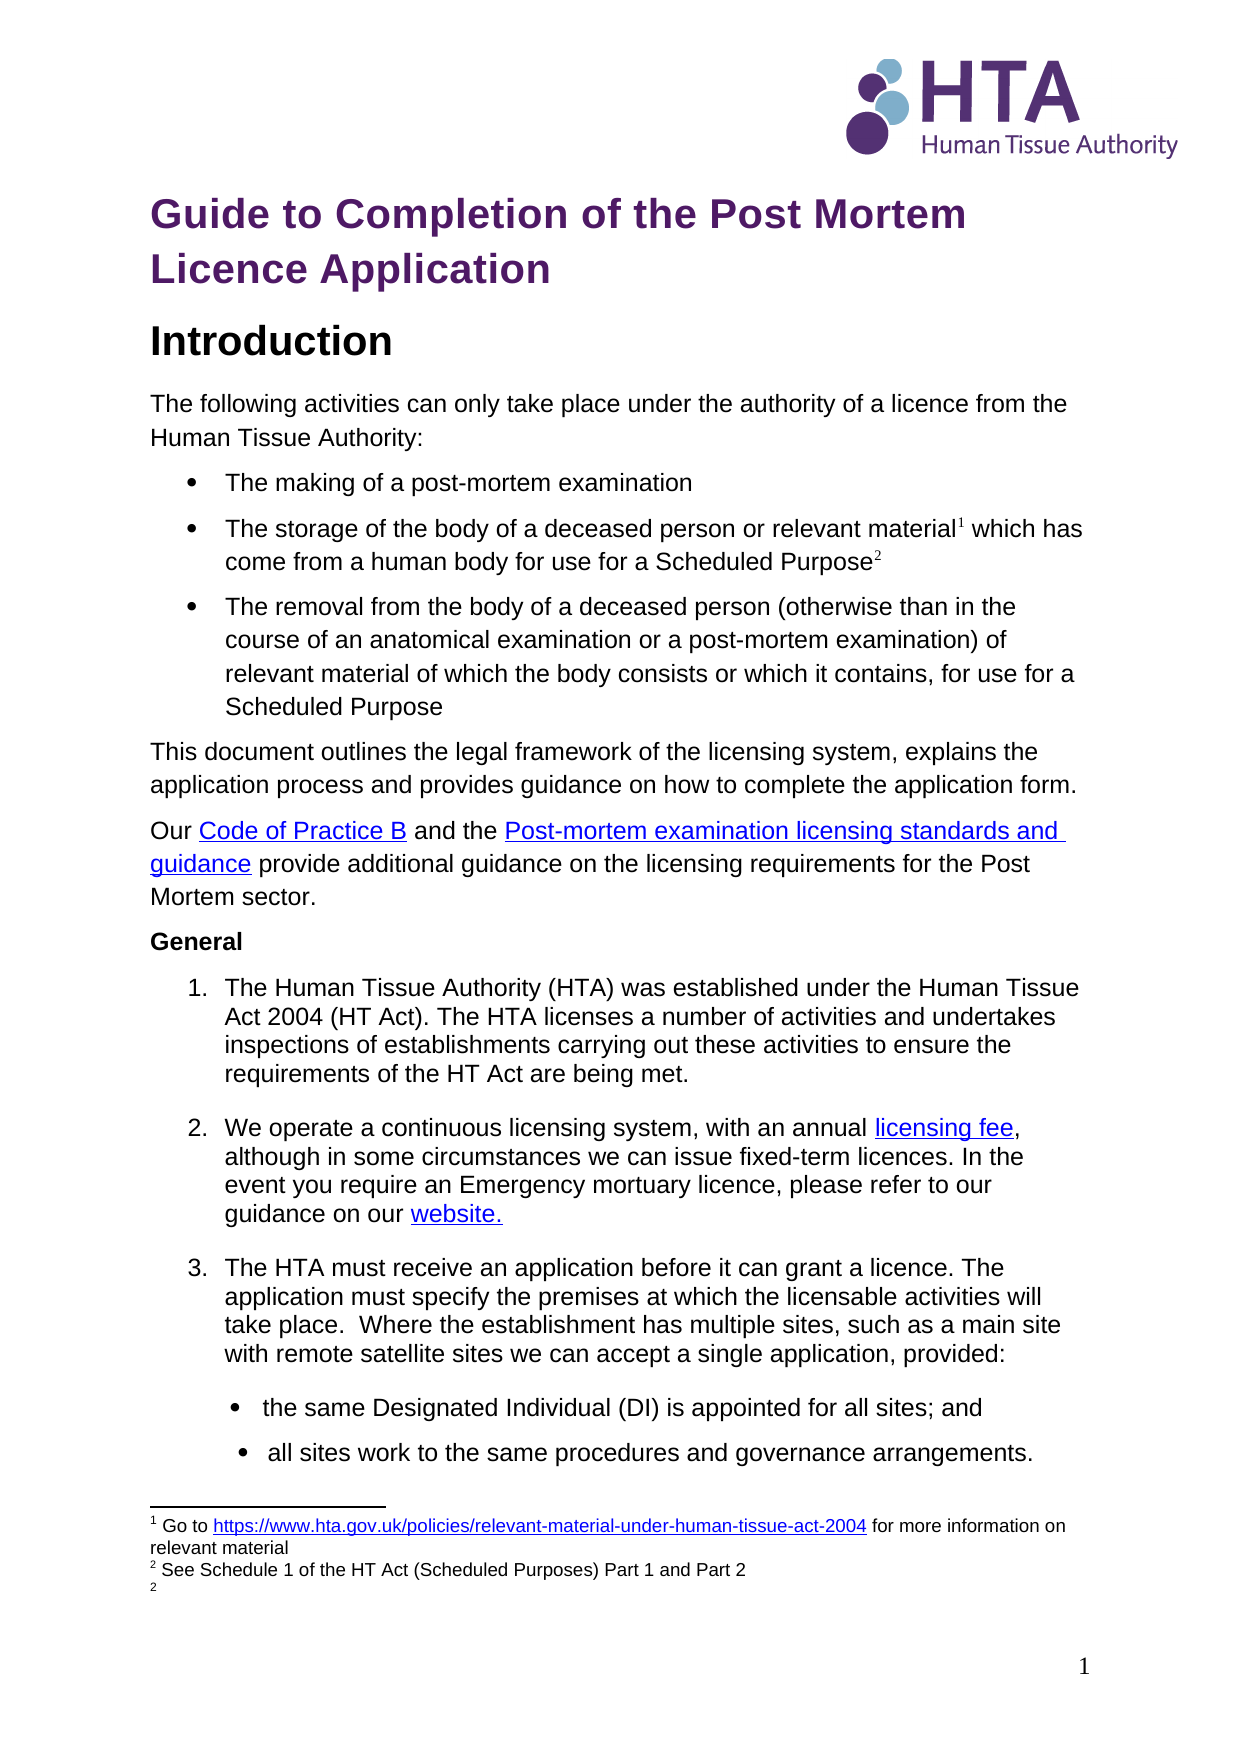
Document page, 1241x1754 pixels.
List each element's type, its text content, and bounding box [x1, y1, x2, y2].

list The HTA must receive an application before it can grant a licence. The application must specify the premises at which the licensable activities will take place. Where the establishment has multiple sites, such as a main site with remote satellite sites we can accept a single application, provided: [187, 1253, 1090, 1368]
picture [846, 59, 1178, 159]
subtitle Introduction [150, 317, 1090, 364]
text This document outlines the legal framework of the licensing system, explains the application process and provides guidance on how to complete the application form. [150, 737, 1090, 799]
list The making of a post-mortem examination [187, 468, 1090, 497]
list The removal from the ody of a deceased person (otherwise than in the course of an anatomical examination or a post-mortem examination) of relevant material of which the ody consists or which it contains, for use for a Scheduled Purpose [187, 592, 1090, 720]
text General [150, 927, 1090, 956]
text The following activities can only take place under the authority of a licence from the Human Tissue Authority: [150, 389, 1090, 451]
text Guide to Completion of the Post Mortem Licence Application [150, 190, 1090, 293]
list all sites work to the same procedures and governance arrangements. [239, 1438, 1090, 1467]
list The Human Tissue Authority (HTA) was estalished under the Human Tissue Act 2004 (HT Act). The licenses a number of activities and undertakes inspections of establishments carrying out these activities to ensure the requirements of the HT Act are being met. [187, 973, 1090, 1088]
list We operate a continuous licensing system, with an annual licensing fee, although in some circumstances we can issue fixed-term licences. In the event you require an Emergency mortuary licence, please refer to our guidance on our website. [187, 1113, 1090, 1228]
list The storage of the ody of a deceased person or relevant material which has come from a human ody for use for a Scheduled Purpose [187, 514, 1090, 576]
list the same Designated Individual (DI) is appointed for all sites; and [231, 1393, 1090, 1422]
text Our Code of Practice B and the Post-mortem examination licensing standards and guidance provide additional guidance on the licensing requirements for the Post Mortem sector. [150, 816, 1090, 910]
